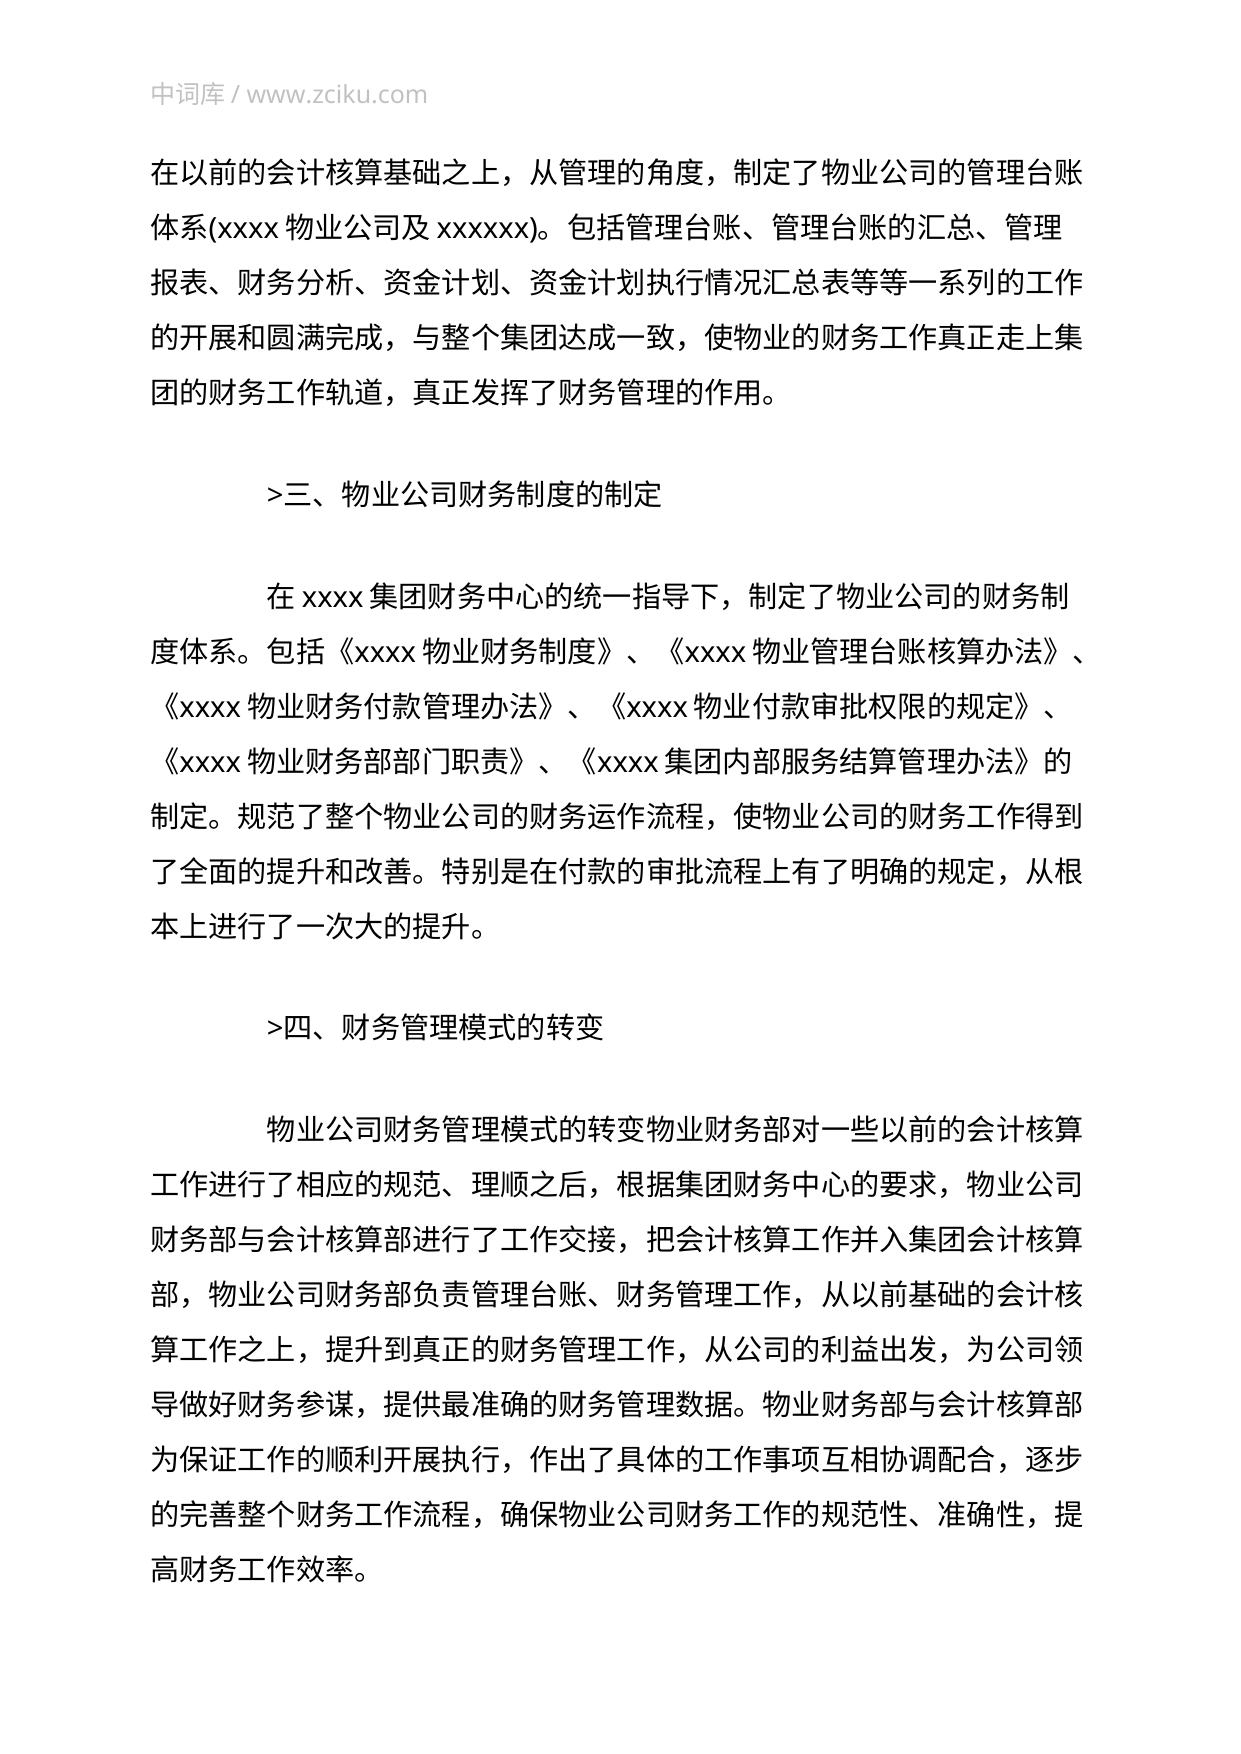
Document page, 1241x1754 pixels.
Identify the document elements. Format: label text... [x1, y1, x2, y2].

text >三、物业公司财务制度的制定 [150, 471, 1090, 514]
text 在xxxx集团财务中心的统一指导下，制定了物业公司的财务制度体系。包括《xxxx物业财务制度》、《xxxx物业管理台账核算办法》、《xxxx物业财务付款管理办法》、《xxxx物业付款审批权限的规定》、《xxxx物业财务部部门职责》、《xxxx集团内部服务结算管理办法》的制定。规范了整个物业公司的财务运作流程，使物业公司的财务工作得到了全面的提升和改善。特别是在付款的审批流程上有了明确的规定，从根本上进行了一次大的提升。 [150, 573, 1090, 946]
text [150, 150, 1090, 412]
text 物业公司财务管理模式的转变物业财务部对一些以前的会计核算工作进行了相应的规范、理顺之后，根据集团财务中心的要求，物业公司财务部与会计核算部进行了工作交接，把会计核算工作并入集团会计核算部，物业公司财务部负责管理台账、财务管理工作，从以前基础的会计核算工作之上，提升到真正的财务管理工作，从公司的利益出发，为公司领导做好财务参谋，提供最准确的财务管理数据。物业财务部与会计核算部为保证工作的顺利开展执行，作出了具体的工作事项互相协调配合，逐步的完善整个财务工作流程，确保物业公司财务工作的规范性、准确性，提高财务工作效率。 [150, 1107, 1090, 1588]
text >四、财务管理模式的转变 [150, 1005, 1090, 1047]
